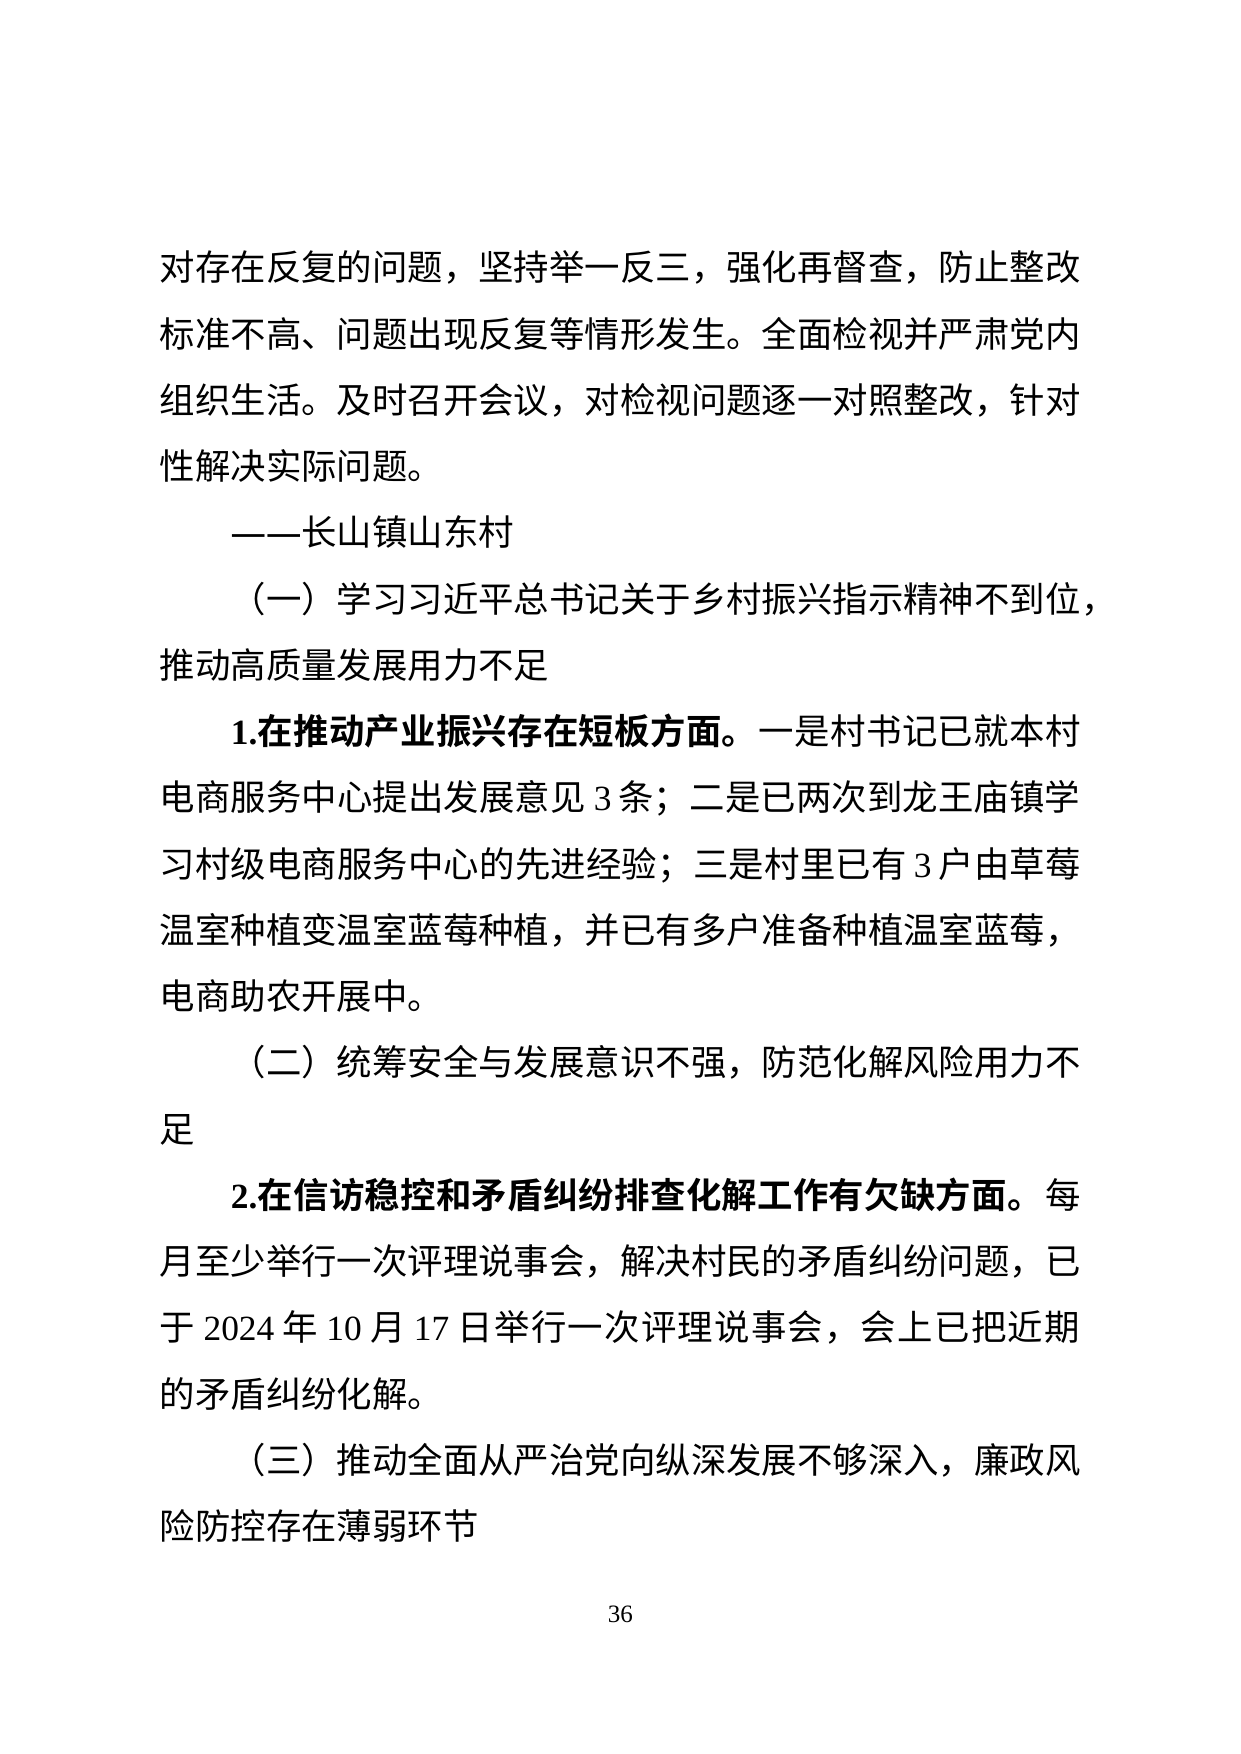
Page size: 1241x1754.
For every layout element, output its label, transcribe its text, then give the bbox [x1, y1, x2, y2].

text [159, 232, 1081, 497]
text 2.在信访稳控和矛盾纠纷排查化解工作有欠缺方面。每月至少举行一次评理说事会，解决村民的矛盾纠纷问题，已于2024年10月17日举行一次评理说事会，会上已把近期的矛盾纠纷化解。 [159, 1160, 1081, 1425]
text （三）推动全面从严治党向纵深发展不够深入，廉政风险防控存在薄弱环节 [159, 1425, 1081, 1557]
text （一）学习习近平总书记关于乡村振兴指示精神不到位，推动高质量发展用力不足 [159, 563, 1081, 696]
text ——长山镇山东村 [159, 497, 1081, 563]
text （二）统筹安全与发展意识不强，防范化解风险用力不足 [159, 1027, 1081, 1160]
text 1.在推动产业振兴存在短板方面。一是村书记已就本村电商服务中心提出发展意见3条；二是已两次到龙王庙镇学习村级电商服务中心的先进经验；三是村里已有3户由草莓温室种植变温室蓝莓种植，并已有多户准备种植温室蓝莓，电商助农开展中。 [159, 696, 1081, 1027]
